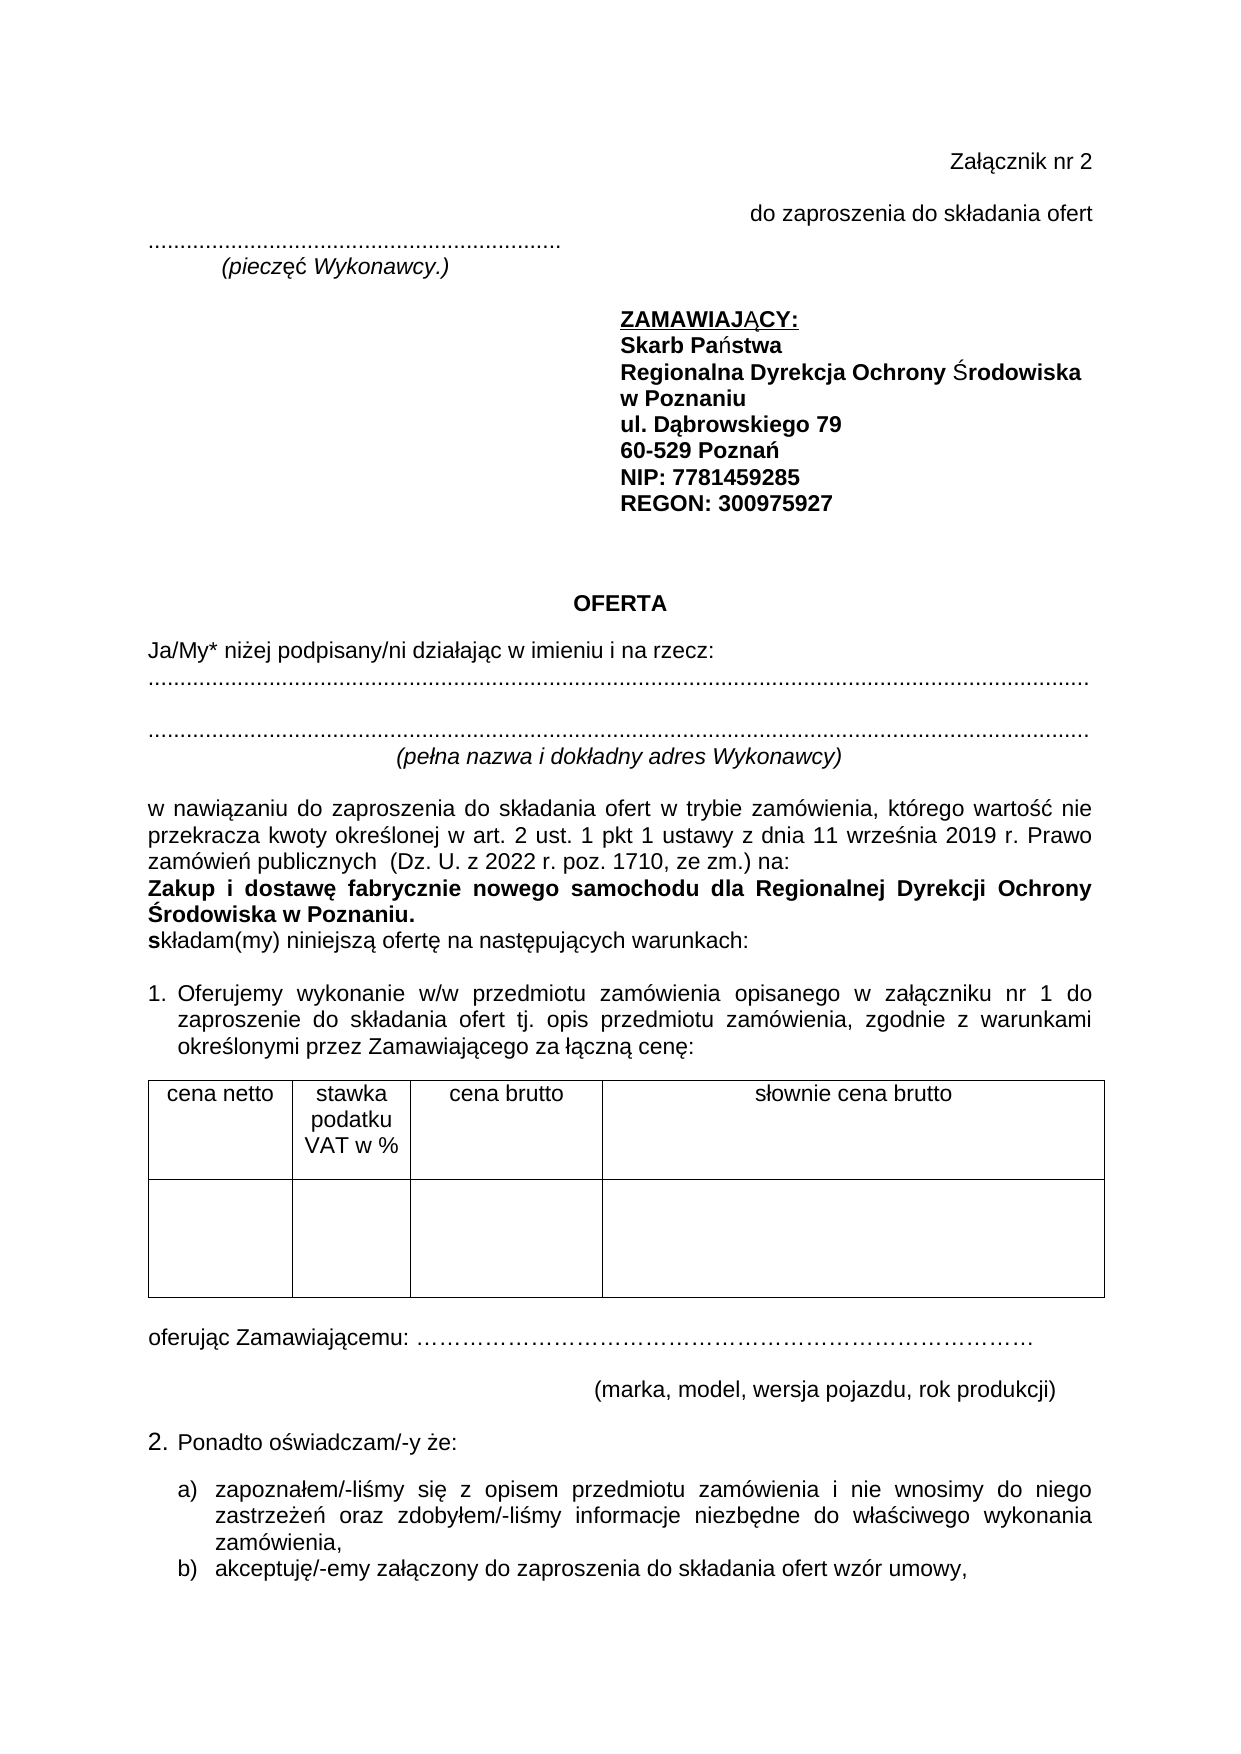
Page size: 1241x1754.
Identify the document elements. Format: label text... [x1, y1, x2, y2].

text Regionalna Dyrekcja Ochrony Środowiska [148, 358, 1093, 385]
text .................................................................................................................................................... [148, 716, 1093, 743]
table_cell [603, 1180, 1104, 1297]
text ................................................................. [148, 227, 1093, 253]
text ZAMAWIAJĄCY: [148, 306, 1093, 332]
text Skarb Państwa [148, 332, 1093, 358]
text oferując Zamawiającemu: ……………………………………………………………………… [148, 1324, 1093, 1351]
text Zakup i dostawę fabrycznie nowego samochodu dla Regionalnej Dyrekcji Ochrony Środowiska w Poznaniu. [148, 874, 1093, 927]
table_cell [149, 1180, 292, 1297]
text składam(my) niniejszą ofertę na następujących warunkach: [148, 927, 1093, 953]
list zapoznałem/-liśmy się z opisem przedmiotu zamówienia i nie wnosimy do niego zastrzeżeń oraz zdobyłem/-liśmy informacje niezbędne do właściwego wykonania zamówienia, [177, 1476, 1093, 1555]
text Załącznik nr 2 [148, 148, 1093, 174]
list akceptuję/-emy załączony do zaproszenia do składania ofert wzór umowy, [177, 1555, 1093, 1582]
table_header stawka podatku VAT w % [293, 1081, 410, 1179]
text w Poznaniu [148, 385, 1093, 411]
table_cell [293, 1180, 410, 1297]
text (pieczęć Wykonawcy.) [148, 253, 1093, 279]
text REGON: 300975927 [148, 490, 1093, 517]
text NIP: 7781459285 [148, 464, 1093, 490]
text 60-529 Poznań [148, 437, 1093, 464]
table_cell [411, 1180, 602, 1297]
text .................................................................................................................................................... [148, 664, 1093, 690]
text w nawiązaniu do zaproszenia do składania ofert w trybie zamówienia, którego wartość nie przekracza kwoty określonej w art. 2 ust. 1 pkt 1 ustawy z dnia 11 września 2019 r. Prawo zamówień publicznych (Dz. U. z 2022 r. poz. 1710, ze zm.) na: [148, 795, 1093, 874]
text ul. Dąbrowskiego 79 [148, 411, 1093, 437]
list Oferujemy wykonanie w/w przedmiotu zamówienia opisanego w załączniku nr 1 do zaproszenie do składania ofert tj. opis przedmiotu zamówienia, zgodnie z warunkami określonymi przez Zamawiającego za łączną cenę: [148, 980, 1093, 1059]
text OFERTA [148, 590, 1093, 616]
table_header cena brutto [411, 1081, 602, 1179]
table_header cena netto [149, 1081, 292, 1179]
text (pełna nazwa i dokładny adres Wykonawcy) [148, 743, 1093, 769]
text do zaproszenia do składania ofert [148, 200, 1093, 227]
text (marka, model, wersja pojazdu, rok produkcji) [594, 1376, 1093, 1402]
text Ja/My* niżej podpisany/ni działając w imieniu i na rzecz: [148, 637, 1093, 664]
list Ponadto oświadczam/-y że: [148, 1427, 1093, 1455]
table_header słownie cena brutto [603, 1081, 1104, 1179]
